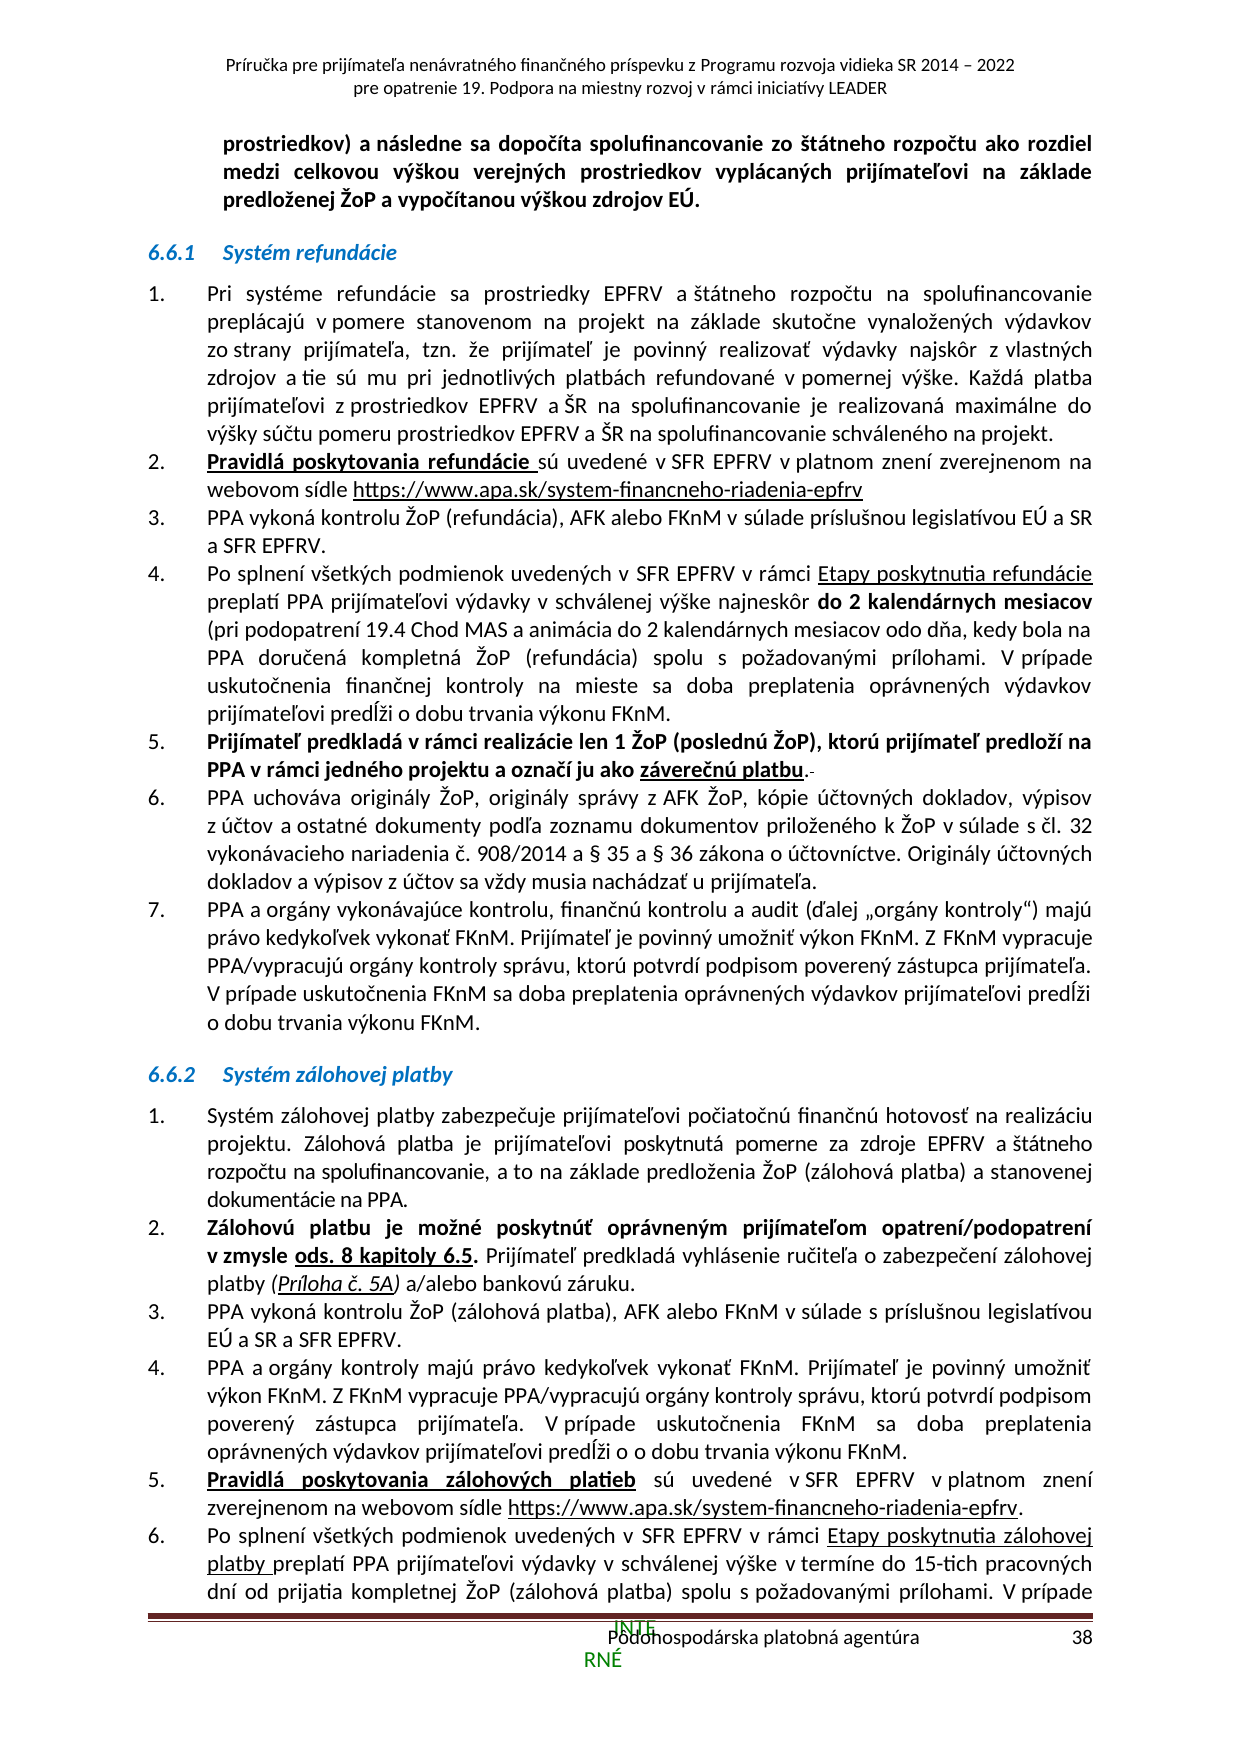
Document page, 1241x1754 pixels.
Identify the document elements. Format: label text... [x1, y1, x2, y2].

list Po splnení všetkých podmienok uvedených v SFR EPFRV v rámci Etapy poskytnutia refundácie preplatí PPA prijímateľovi výdavky v schválenej výške najneskôr do 2 kalendárnych mesiacov (pri podopatrení 19.4 Chod MAS a animácia do 2 kalendárnych mesiacov odo dňa, kedy bola na PPA doručená kompletná ŽoP (refundácia) spolu s požadovanými prílohami. V prípade uskutočnenia finančnej kontroly na mieste sa doba preplatenia oprávnených výdavkov prijímateľovi predĺži o dobu trvania výkonu FKnM. [148, 559, 1093, 727]
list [148, 1521, 1093, 1606]
list Prijímateľ predkladá v rámci realizácie len 1 ŽoP (poslednú ŽoP), ktorú prijímateľ predloží na PPA v rámci jedného projektu a označí ju ako záverečnú platbu. [148, 727, 1093, 783]
list Systém zálohovej platby zabezpečuje prijímateľovi počiatočnú finančnú hotovosť na realizáciu projektu. Zálohová platba je prijímateľovi poskytnutá pomerne za zdroje EPFRV a štátneho rozpočtu na spolufinancovanie, a to na základe predloženia ŽoP (zálohová platba) a stanovenej dokumentácie na PPA. [148, 1101, 1093, 1213]
list Pravidlá poskytovania refundácie sú uvedené v SFR EPFRV v platnom znení zverejnenom na webovom sídle https://www.apa.sk/system-financneho-riadenia-epfrv [148, 447, 1093, 503]
list PPA a orgány kontroly majú právo kedykoľvek vykonať FKnM. Prijímateľ je povinný umožniť výkon FKnM. Z FKnM vypracuje PPA/vypracujú orgány kontroly správu, ktorú potvrdí podpisom poverený zástupca prijímateľa. V prípade uskutočnenia FKnM sa doba preplatenia oprávnených výdavkov prijímateľovi predĺži o o dobu trvania výkonu FKnM. [148, 1353, 1093, 1465]
list PPA vykoná kontrolu ŽoP (refundácia), AFK alebo FKnM v súlade príslušnou legislatívou EÚ a SR a SFR EPFRV. [148, 503, 1093, 559]
list Pri systéme refundácie sa prostriedky EPFRV a štátneho rozpočtu na spolufinancovanie preplácajú v pomere stanovenom na projekt na základe skutočne vynaložených výdavkov zo strany prijímateľa, tzn. že prijímateľ je povinný realizovať výdavky najskôr z vlastných zdrojov a tie sú mu pri jednotlivých platbách refundované v pomernej výške. Každá platba prijímateľovi z prostriedkov EPFRV a ŠR na spolufinancovanie je realizovaná maximálne do výšky súčtu pomeru prostriedkov EPFRV a ŠR na spolufinancovanie schváleného na projekt. [148, 279, 1093, 447]
list PPA uchováva originály ŽoP, originály správy z AFK ŽoP, kópie účtovných dokladov, výpisov z účtov a ostatné dokumenty podľa zoznamu dokumentov priloženého k ŽoP v súlade s čl. 32 vykonávacieho nariadenia č. 908/2014 a § 35 a § 36 zákona o účtovníctve. Originály účtovných dokladov a výpisov z účtov sa vždy musia nachádzať u prijímateľa. [148, 783, 1093, 896]
list Zálohovú platbu je možné poskytnúť oprávneným prijímateľom opatrení/podopatrení v zmysle ods. 8 kapitoly 6.5. Prijímateľ predkladá vyhlásenie ručiteľa o zabezpečení zálohovej platby (Príloha č. 5A) a/alebo bankovú záruku. [148, 1213, 1093, 1297]
subtitle Systém zálohovej platby [148, 1061, 1093, 1089]
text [223, 129, 1093, 213]
list Pravidlá poskytovania zálohových platieb sú uvedené v SFR EPFRV v platnom znení zverejnenom na webovom sídle https://www.apa.sk/system-financneho-riadenia-epfrv. [148, 1465, 1093, 1521]
subtitle Systém refundácie [148, 238, 1093, 267]
list PPA vykoná kontrolu ŽoP (zálohová platba), AFK alebo FKnM v súlade s príslušnou legislatívou EÚ a SR a SFR EPFRV. [148, 1297, 1093, 1353]
list PPA a orgány vykonávajúce kontrolu, finančnú kontrolu a audit (ďalej „orgány kontroly“) majú právo kedykoľvek vykonať FKnM. Prijímateľ je povinný umožniť výkon FKnM. Z FKnM vypracuje PPA/vypracujú orgány kontroly správu, ktorú potvrdí podpisom poverený zástupca prijímateľa. V prípade uskutočnenia FKnM sa doba preplatenia oprávnených výdavkov prijímateľovi predĺži o dobu trvania výkonu FKnM. [148, 896, 1093, 1036]
